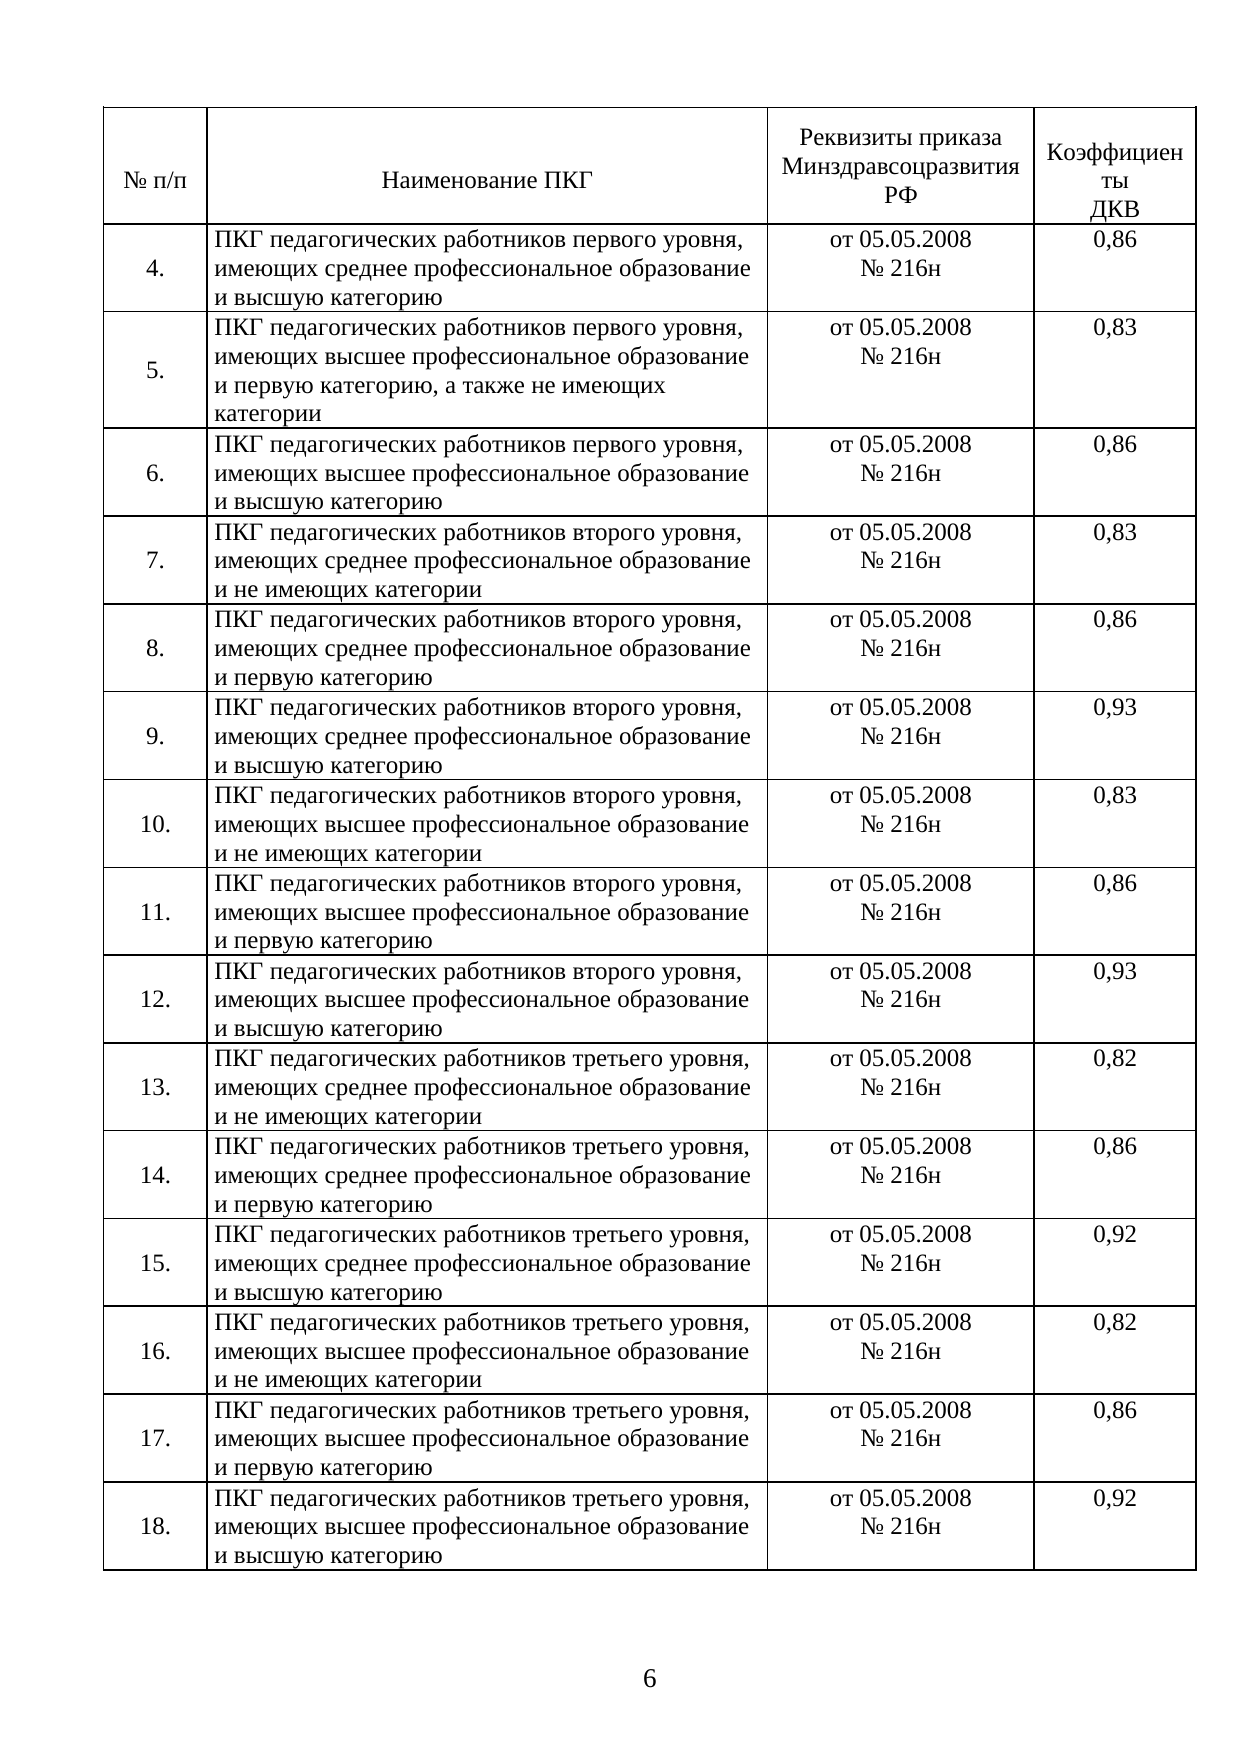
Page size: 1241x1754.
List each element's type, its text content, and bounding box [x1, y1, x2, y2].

table_cell 12. [104, 956, 206, 1042]
table_cell 5. [104, 312, 206, 427]
table_cell 0,83 [1035, 780, 1195, 866]
table_cell ПКГ педагогических работников второго уровня, имеющих высшее профессиональное образование и первую категорию [208, 868, 767, 954]
table_cell 7. [104, 517, 206, 603]
table_cell 10. [104, 780, 206, 866]
table_cell от 05.05.2008 № 216н [768, 1131, 1033, 1218]
table_cell 0,82 [1035, 1044, 1195, 1130]
table_cell 0,86 [1035, 429, 1195, 515]
table_cell от 05.05.2008 № 216н [768, 780, 1033, 866]
table_cell от 05.05.2008 № 216н [768, 692, 1033, 778]
table_cell 0,86 [1035, 225, 1195, 311]
table_cell ПКГ педагогических работников первого уровня, имеющих высшее профессиональное образование и первую категорию, а также не имеющих категории [208, 312, 767, 427]
table_cell ПКГ педагогических работников третьего уровня, имеющих среднее профессиональное образование и первую категорию [208, 1131, 767, 1218]
table_cell ПКГ педагогических работников третьего уровня, имеющих среднее профессиональное образование и высшую категорию [208, 1219, 767, 1305]
table_cell ПКГ педагогических работников второго уровня, имеющих среднее профессиональное образование и первую категорию [208, 605, 767, 691]
table_cell 0,86 [1035, 868, 1195, 954]
table_cell ПКГ педагогических работников второго уровня, имеющих высшее профессиональное образование и не имеющих категории [208, 780, 767, 866]
table_cell 0,86 [1035, 605, 1195, 691]
table_header Реквизиты приказа Минздравсоцразвития РФ [768, 108, 1033, 223]
table_cell 0,86 [1035, 1131, 1195, 1218]
table_cell 15. [104, 1219, 206, 1305]
table_cell 0,86 [1035, 1395, 1195, 1481]
table_cell от 05.05.2008 № 216н [768, 605, 1033, 691]
table_cell от 05.05.2008 № 216н [768, 1395, 1033, 1481]
table_cell 0,83 [1035, 312, 1195, 427]
table_cell 14. [104, 1131, 206, 1218]
table_cell 16. [104, 1307, 206, 1393]
table_cell 0,92 [1035, 1483, 1195, 1569]
table_cell от 05.05.2008 № 216н [768, 1219, 1033, 1305]
table_cell от 05.05.2008 № 216н [768, 1044, 1033, 1130]
table_cell 17. [104, 1395, 206, 1481]
table_cell ПКГ педагогических работников второго уровня, имеющих высшее профессиональное образование и высшую категорию [208, 956, 767, 1042]
table_cell 13. [104, 1044, 206, 1130]
table_cell от 05.05.2008 № 216н [768, 956, 1033, 1042]
table_cell 9. [104, 692, 206, 778]
table_cell от 05.05.2008 № 216н [768, 1483, 1033, 1569]
table_cell от 05.05.2008 № 216н [768, 312, 1033, 427]
table_cell от 05.05.2008 № 216н [768, 517, 1033, 603]
table_header № п/п [104, 108, 206, 223]
table_cell 0,92 [1035, 1219, 1195, 1305]
table_cell 8. [104, 605, 206, 691]
table_cell ПКГ педагогических работников первого уровня, имеющих среднее профессиональное образование и высшую категорию [208, 225, 767, 311]
table_cell 4. [104, 225, 206, 311]
table_cell 18. [104, 1483, 206, 1569]
table_cell ПКГ педагогических работников второго уровня, имеющих среднее профессиональное образование и не имеющих категории [208, 517, 767, 603]
table_cell от 05.05.2008 № 216н [768, 225, 1033, 311]
table_cell от 05.05.2008 № 216н [768, 868, 1033, 954]
table_cell от 05.05.2008 № 216н [768, 429, 1033, 515]
table_header Наименование ПКГ [208, 108, 767, 223]
table_cell ПКГ педагогических работников третьего уровня, имеющих высшее профессиональное образование и первую категорию [208, 1395, 767, 1481]
table_cell от 05.05.2008 № 216н [768, 1307, 1033, 1393]
table_cell ПКГ педагогических работников первого уровня, имеющих высшее профессиональное образование и высшую категорию [208, 429, 767, 515]
table_header Коэффициенты ДКВ [1035, 108, 1195, 223]
table_cell 6. [104, 429, 206, 515]
table_cell ПКГ педагогических работников третьего уровня, имеющих высшее профессиональное образование и не имеющих категории [208, 1307, 767, 1393]
table_cell ПКГ педагогических работников третьего уровня, имеющих высшее профессиональное образование и высшую категорию [208, 1483, 767, 1569]
table_cell ПКГ педагогических работников третьего уровня, имеющих среднее профессиональное образование и не имеющих категории [208, 1044, 767, 1130]
table_cell 11. [104, 868, 206, 954]
table_cell 0,93 [1035, 692, 1195, 778]
table_cell 0,83 [1035, 517, 1195, 603]
table_cell ПКГ педагогических работников второго уровня, имеющих среднее профессиональное образование и высшую категорию [208, 692, 767, 778]
table_cell 0,93 [1035, 956, 1195, 1042]
table_cell 0,82 [1035, 1307, 1195, 1393]
